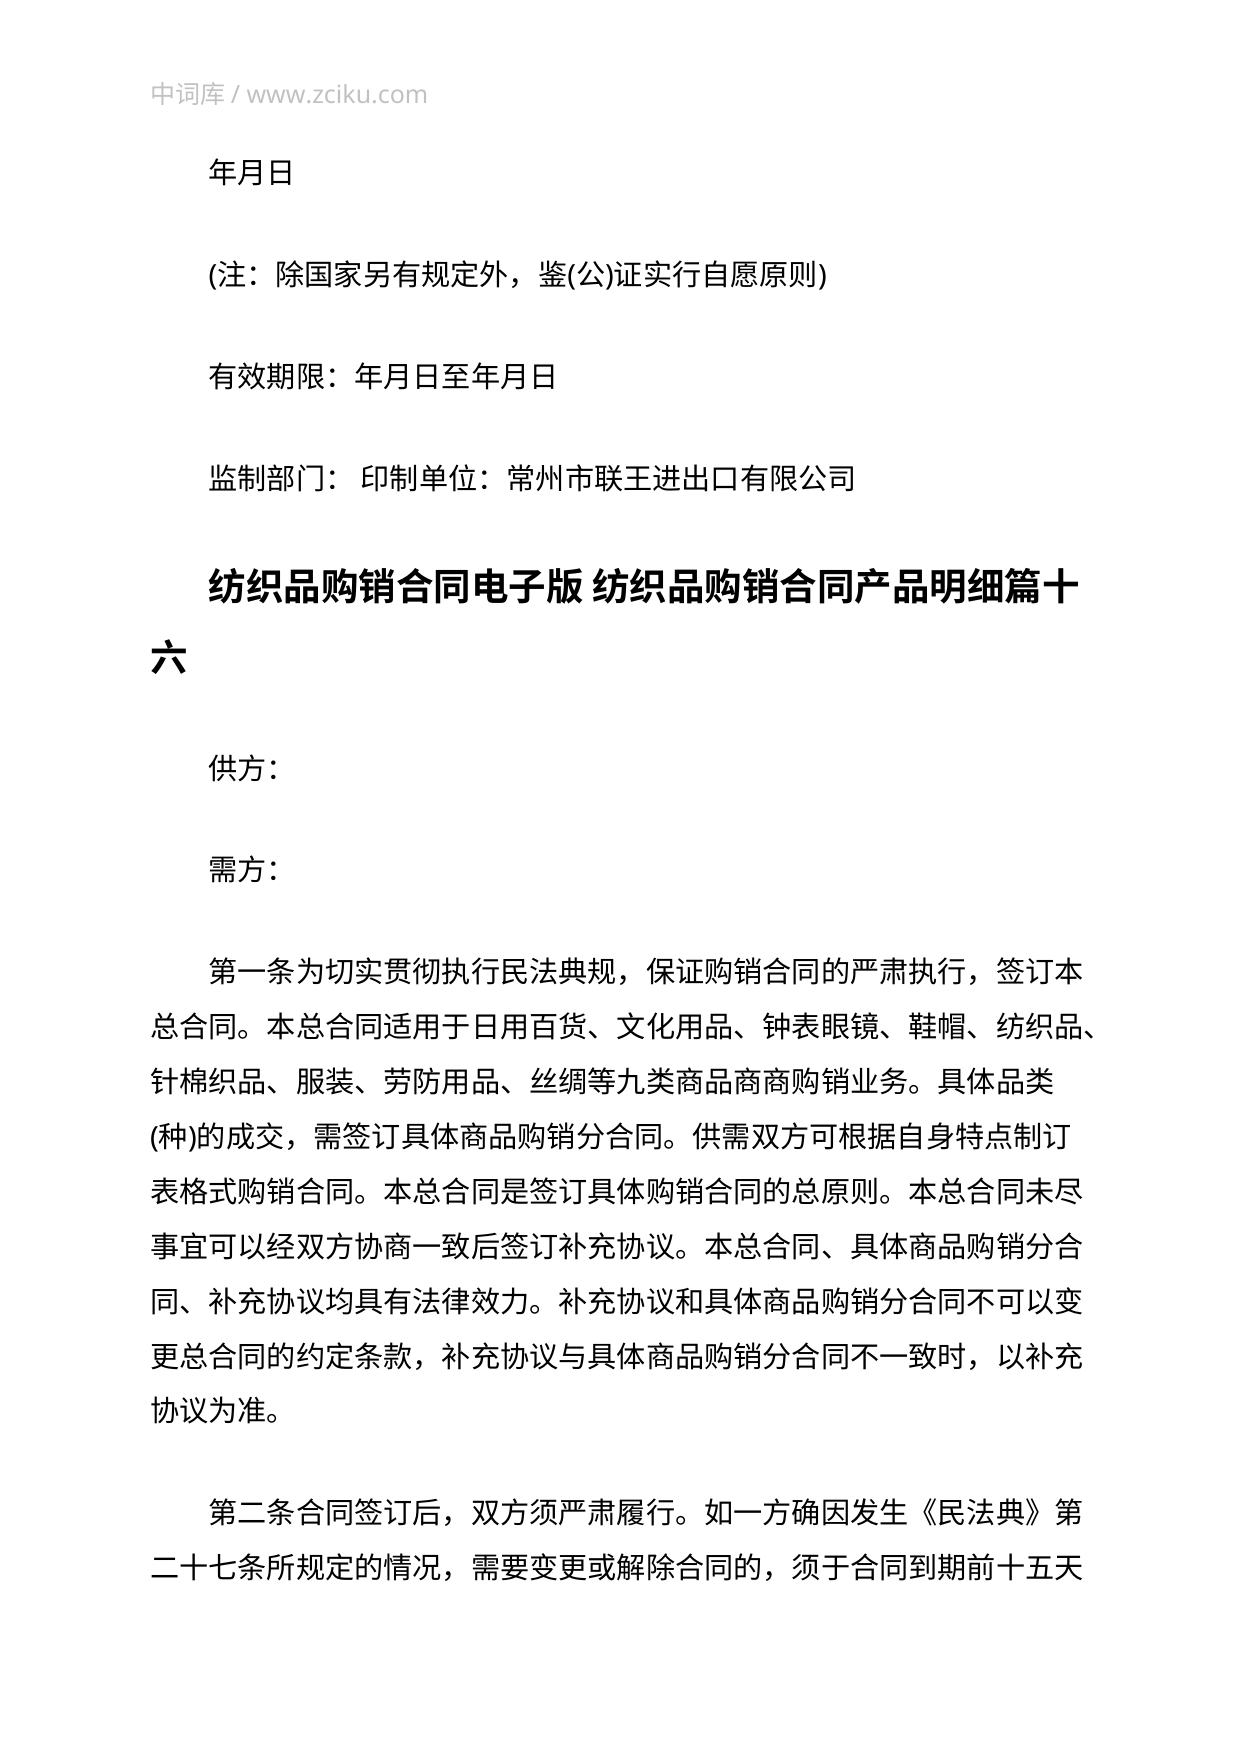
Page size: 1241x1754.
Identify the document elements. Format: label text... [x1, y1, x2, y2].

text 年月日 [150, 150, 1090, 192]
text 纺织品购销合同电子版 纺织品购销合同产品明细篇十六 [150, 557, 1090, 682]
text 第一条为切实贯彻执行民法典规，保证购销合同的严肃执行，签订本总合同。本总合同适用于日用百货、文化用品、钟表眼镜、鞋帽、纺织品、针棉织品、服装、劳防用品、丝绸等九类商品商商购销业务。具体品类(种)的成交，需签订具体商品购销分合同。供需双方可根据自身特点制订表格式购销合同。本总合同是签订具体购销合同的总原则。本总合同未尽事宜可以经双方协商一致后签订补充协议。本总合同、具体商品购销分合同、补充协议均具有法律效力。补充协议和具体商品购销分合同不可以变更总合同的约定条款，补充协议与具体商品购销分合同不一致时，以补充协议为准。 [150, 949, 1090, 1430]
text 监制部门： 印制单位：常州市联王进出口有限公司 [150, 456, 1090, 498]
text 需方： [150, 847, 1090, 889]
text 有效期限：年月日至年月日 [150, 354, 1090, 396]
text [150, 1490, 1090, 1587]
text (注：除国家另有规定外，鉴(公)证实行自愿原则) [150, 252, 1090, 294]
text 供方： [150, 745, 1090, 787]
